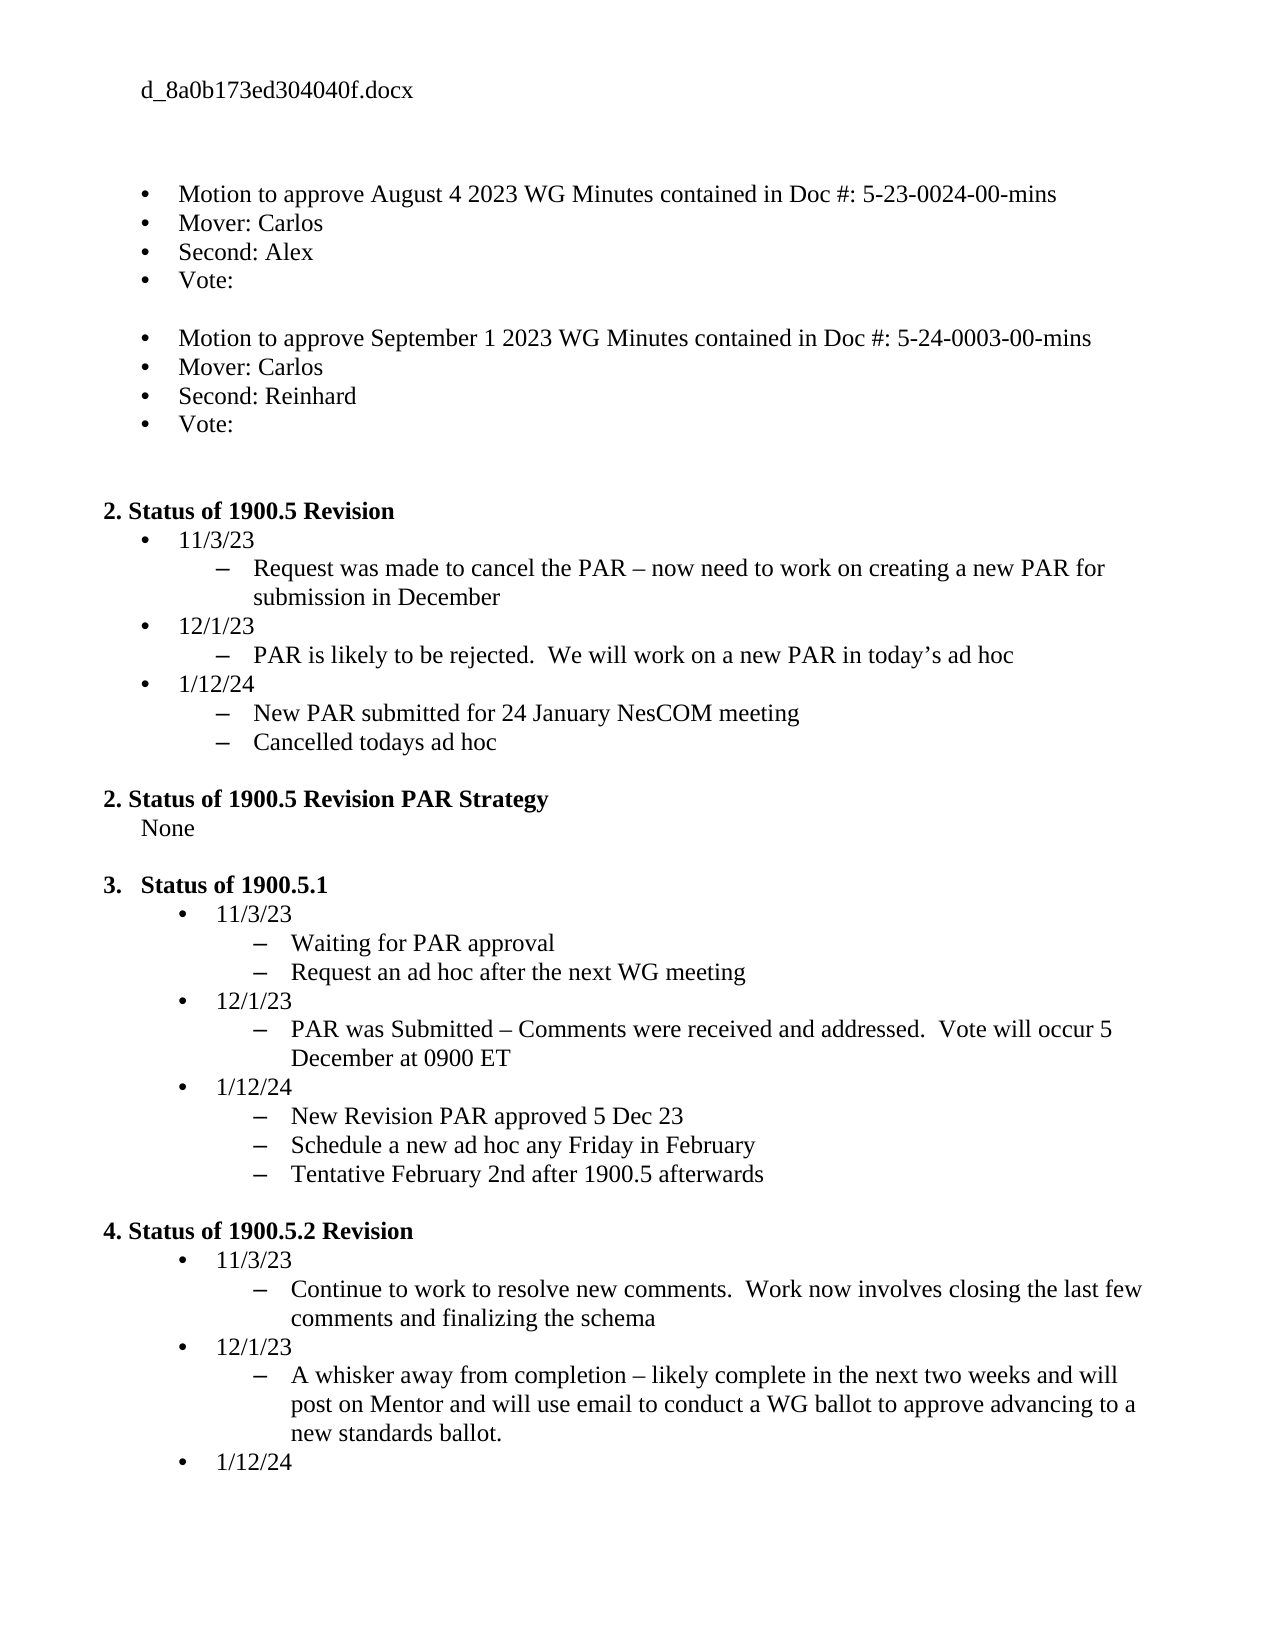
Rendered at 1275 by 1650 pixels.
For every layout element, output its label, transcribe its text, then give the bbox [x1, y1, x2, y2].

list Request was made to cancel the PAR – now need to work on creating a new PAR for submission in December [216, 553, 1162, 611]
list 1/12/24 [178, 1072, 1162, 1101]
list Schedule a new ad hoc any Friday in February [253, 1130, 1162, 1159]
list Motion to approve September 1 2023 WG Minutes contained in Doc #: 5-24-0003-00-mins [141, 323, 1162, 352]
list Vote: [141, 409, 1162, 438]
list Cancelled todays ad hoc [216, 726, 1162, 755]
list 1/12/24 [141, 669, 1162, 698]
list Request an ad hoc after the next WG meeting [253, 957, 1162, 986]
list PAR was Submitted – Comments were received and addressed. Vote will occur 5 December at 0900 ET [253, 1014, 1162, 1072]
list Motion to approve August 4 2023 WG Minutes contained in Doc #: 5-23-0024-00-mins [141, 179, 1162, 208]
text 4. Status of 1900.5.2 Revision [103, 1216, 1162, 1245]
list Second: Alex [141, 236, 1162, 265]
list PAR is likely to be rejected. We will work on a new PAR in today’s ad hoc [216, 640, 1162, 669]
list Tentative February 2nd after 1900.5 afterwards [253, 1159, 1162, 1187]
list Waiting for PAR approval [253, 928, 1162, 957]
text 3. Status of 1900.5.1 [103, 870, 1162, 899]
list 12/1/23 [178, 1331, 1162, 1360]
text 2. Status of 1900.5 Revision PAR Strategy [103, 784, 1162, 813]
list 12/1/23 [178, 986, 1162, 1014]
list New PAR submitted for 24 January NesCOM meeting [216, 698, 1162, 726]
list 1/12/24 [178, 1447, 1162, 1476]
list 12/1/23 [141, 611, 1162, 640]
text None [141, 813, 1162, 842]
list Mover: Carlos [141, 208, 1162, 236]
list 11/3/23 [178, 1245, 1162, 1274]
list A whisker away from completion – likely complete in the next two weeks and will post on Mentor and will use email to conduct a WG ballot to approve advancing to a new standards ballot. [253, 1360, 1162, 1447]
list New Revision PAR approved 5 Dec 23 [253, 1101, 1162, 1130]
list Vote: [141, 265, 1162, 294]
list 11/3/23 [178, 899, 1162, 928]
list 11/3/23 [141, 524, 1162, 553]
text 2. Status of 1900.5 Revision [103, 496, 1162, 524]
list Mover: Carlos [141, 352, 1162, 381]
list Second: Reinhard [141, 381, 1162, 409]
list Continue to work to resolve new comments. Work now involves closing the last few comments and finalizing the schema [253, 1274, 1162, 1331]
